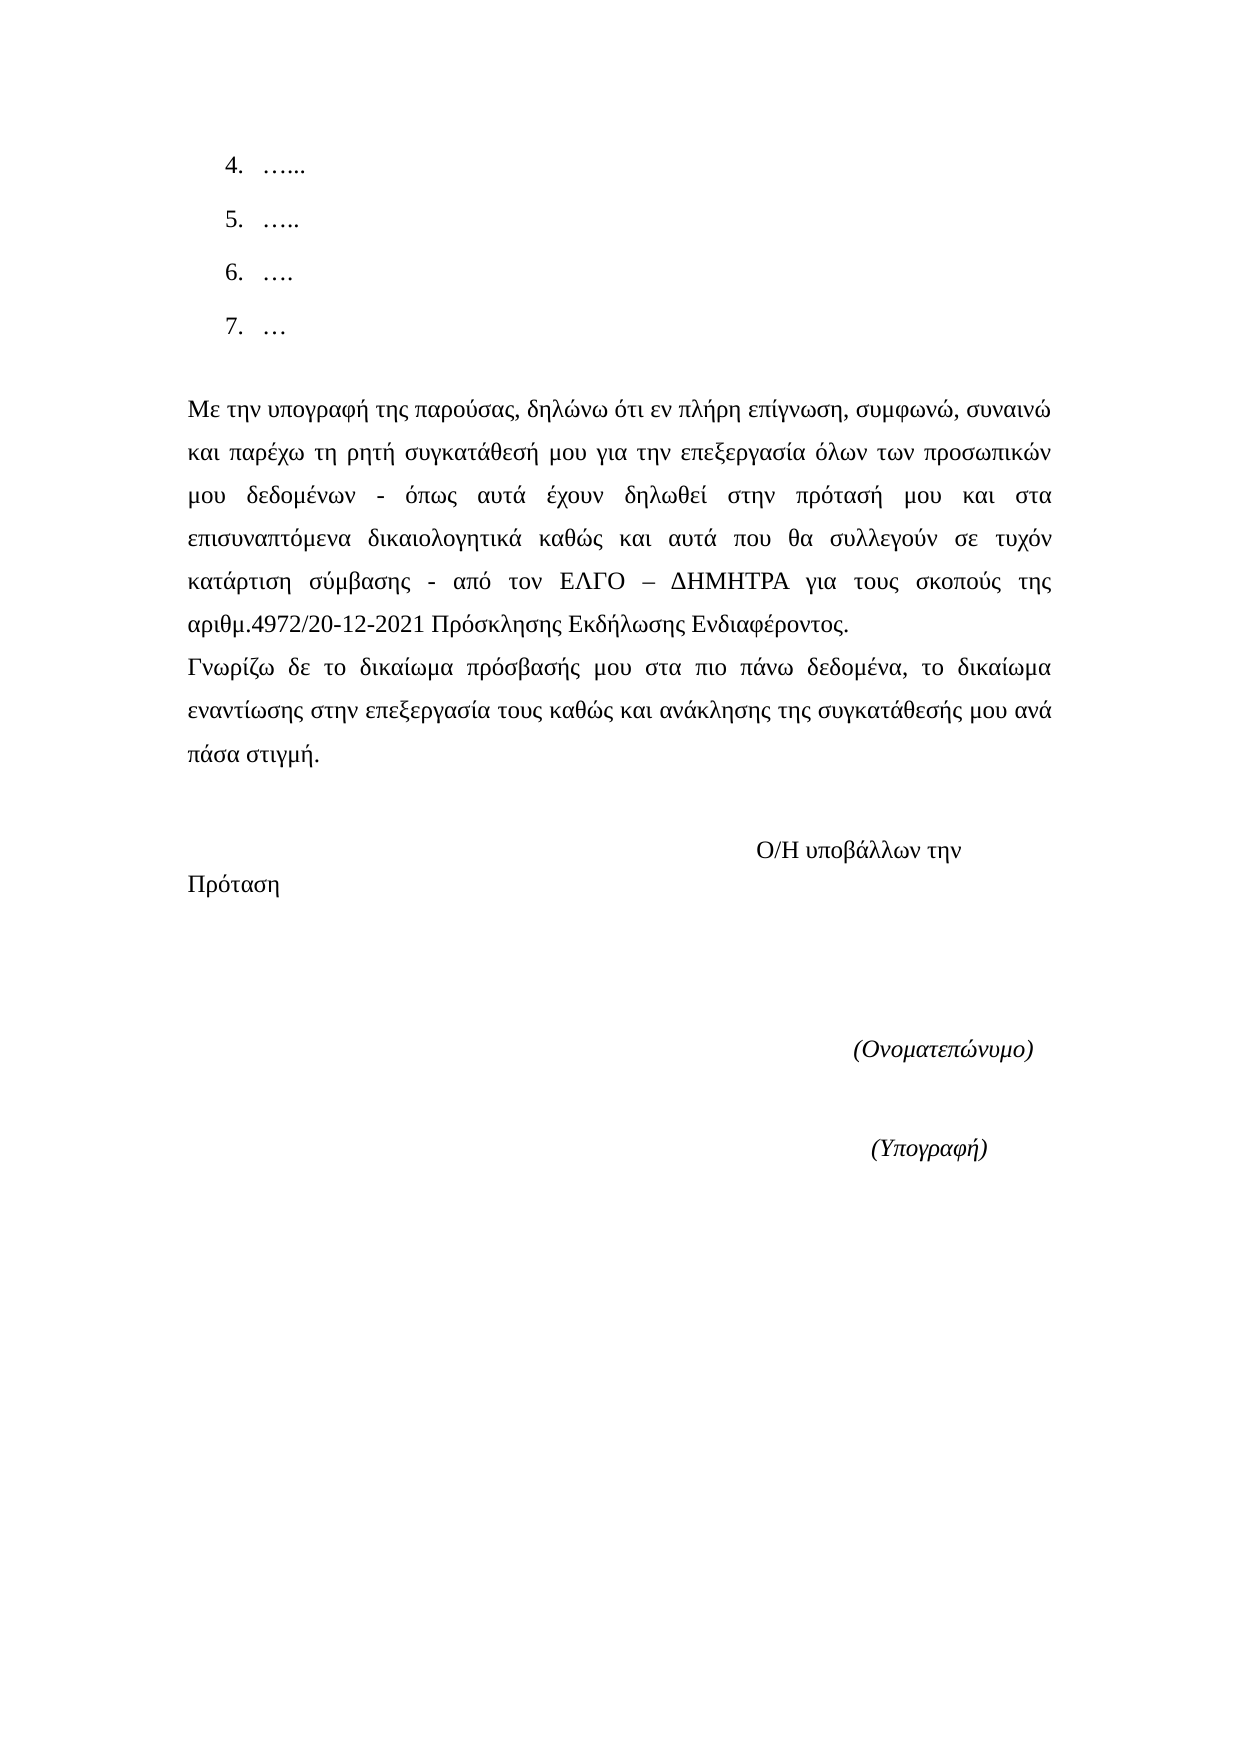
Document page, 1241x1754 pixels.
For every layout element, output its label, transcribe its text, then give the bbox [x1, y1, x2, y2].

list …. [225, 257, 1053, 286]
text Με την υπογραφή της παρούσας, δηλώνω ότι εν πλήρη επίγνωση, συμφωνώ, συναινώ και παρέχω τη ρητή συγκατάθεσή μου για την επεξεργασία όλων των προσωπικών μου δεδομένων - όπως αυτά έχουν δηλωθεί στην πρότασή μου και στα επισυναπτόμενα δικαιολογητικά καθώς και αυτά που θα συλλεγούν σε τυχόν κατάρτιση σύμβασης - από τον ΕΛΓΟ – ΔΗΜΗΤΡΑ για τους σκοπούς της αριθμ.4972/20-12-2021 Πρόσκλησης Εκδήλωσης Ενδιαφέροντος. [187, 394, 1053, 638]
text (Υπογραφή) [851, 1133, 1053, 1162]
text Ο/Η υποβάλλων την Πρόταση [187, 836, 1053, 897]
list …... [225, 150, 1053, 179]
list ….. [225, 204, 1053, 232]
text (Ονοματεπώνυμο) [778, 1034, 1053, 1128]
list … [225, 311, 1053, 340]
text Γνωρίζω δε το δικαίωμα πρόσβασής μου στα πιο πάνω δεδομένα, το δικαίωμα εναντίωσης στην επεξεργασία τους καθώς και ανάκλησης της συγκατάθεσής μου ανά πάσα στιγμή. [187, 652, 1053, 767]
